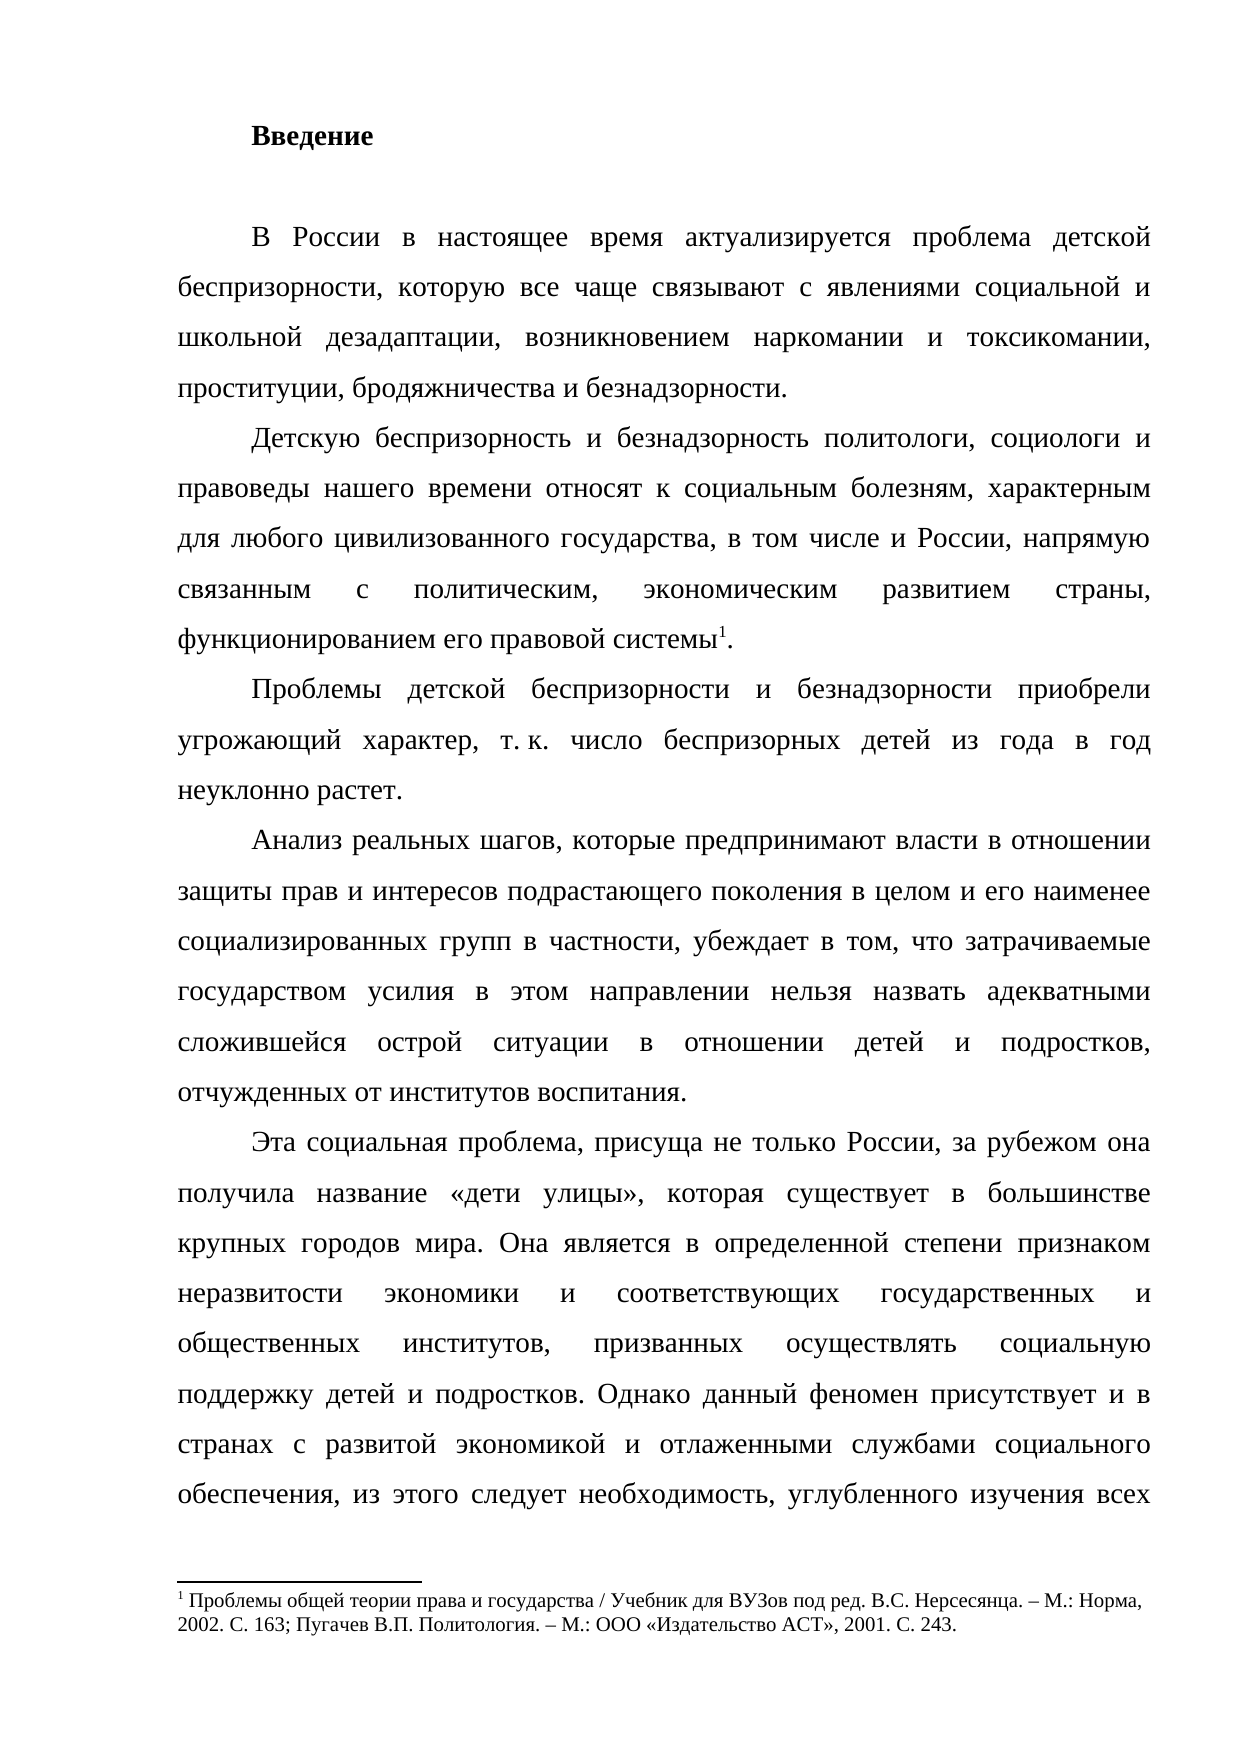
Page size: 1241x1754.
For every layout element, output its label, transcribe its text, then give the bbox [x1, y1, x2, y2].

text Проблемы детской беспризорности и безнадзорности приобрели угрожающий характер, т. к. число беспризорных детей из года в год неуклонно растет. [177, 672, 1152, 806]
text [177, 1124, 1152, 1510]
text В России в настоящее время актуализируется проблема детской беспризорности, которую все чаще связывают с явлениями социальной и школьной дезадаптации, возникновением наркомании и токсикомании, проституции, бродяжничества и безнадзорности. [177, 219, 1152, 403]
text Детскую беспризорность и безнадзорность политологи, социологи и правоведы нашего времени относят к социальным болезням, характерным для любого цивилизованного государства, в том числе и России, напрямую связанным с политическим, экономическим развитием страны, функционированием его правовой системы. [177, 420, 1152, 655]
text Введение [177, 118, 1152, 152]
text Анализ реальных шагов, которые предпринимают власти в отношении защиты прав и интересов подрастающего поколения в целом и его наименее социализированных групп в частности, убеждает в том, что затрачиваемые государством усилия в этом направлении нельзя назвать адекватными сложившейся острой ситуации в отношении детей и подростков, отчужденных от институтов воспитания. [177, 822, 1152, 1108]
